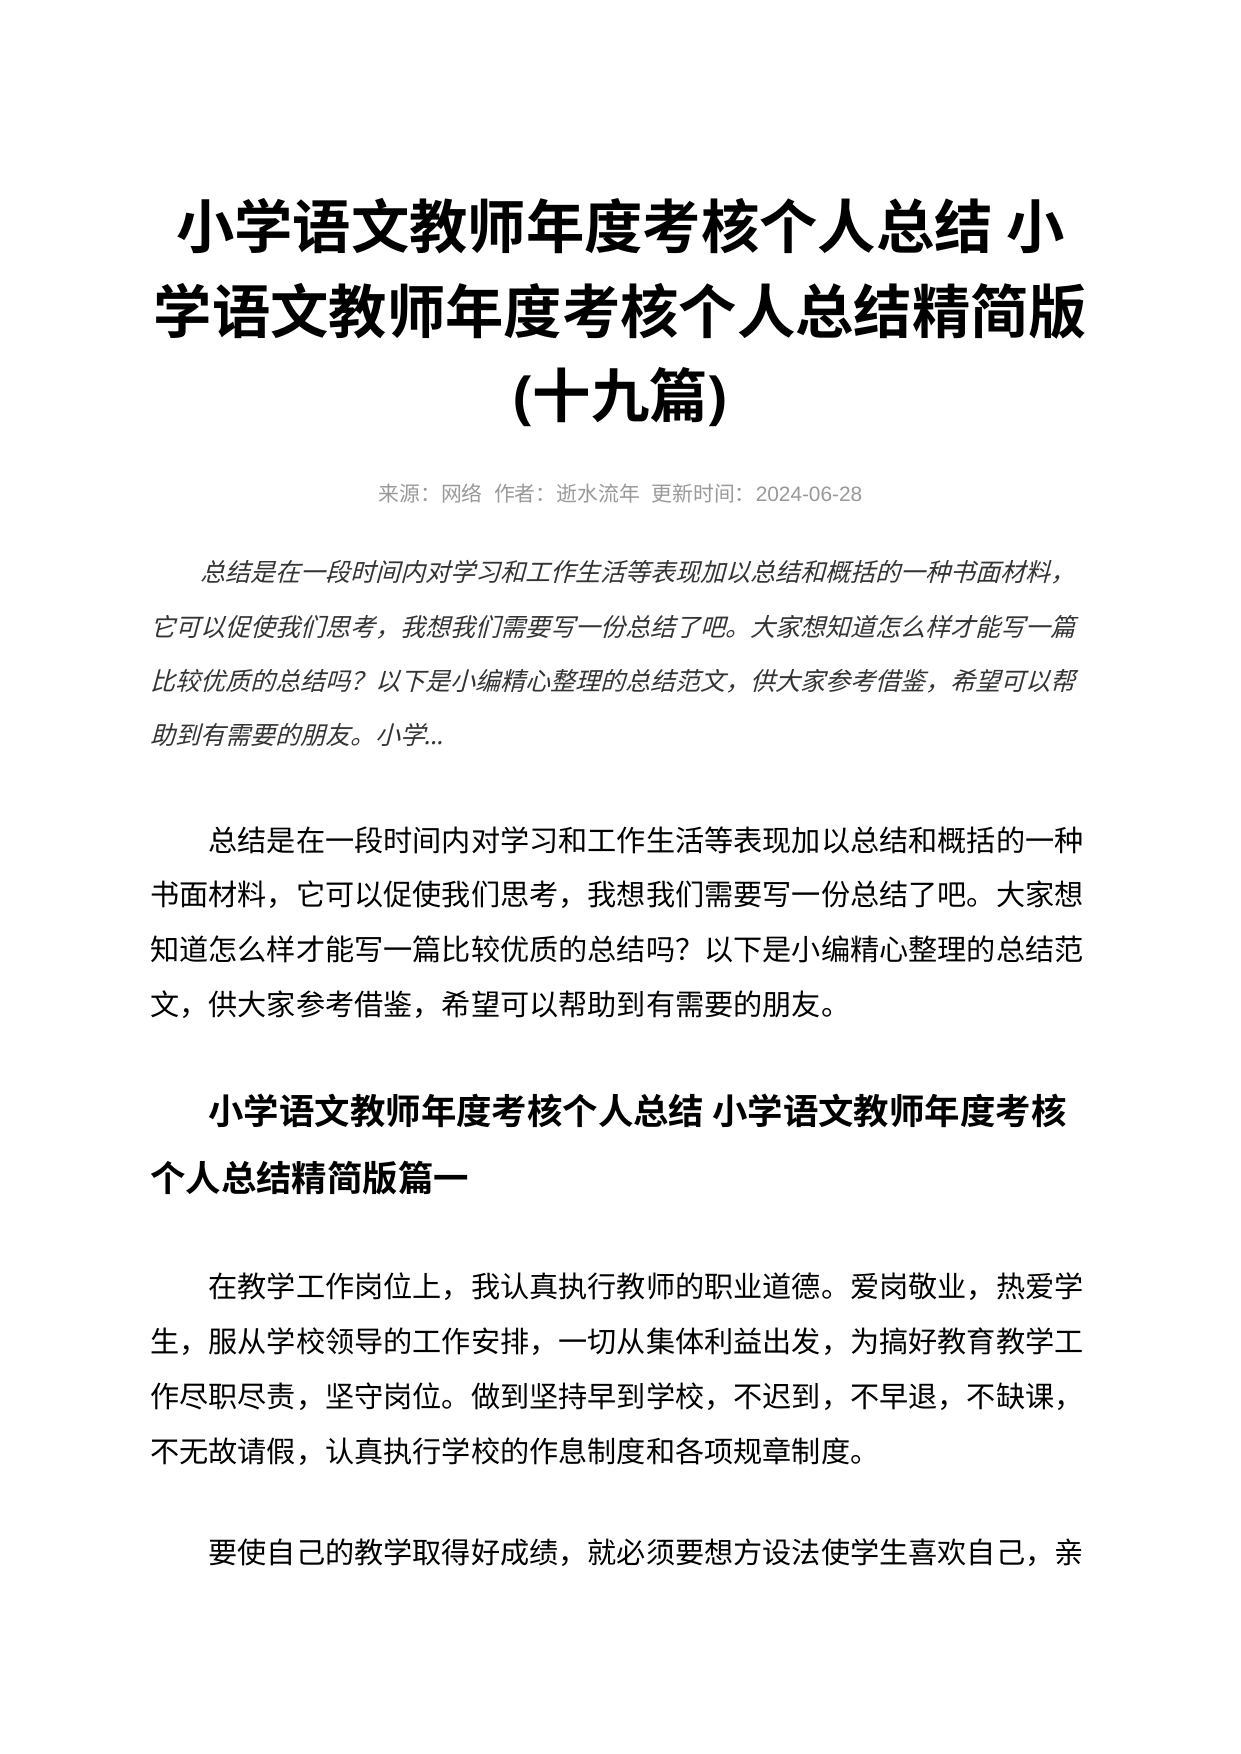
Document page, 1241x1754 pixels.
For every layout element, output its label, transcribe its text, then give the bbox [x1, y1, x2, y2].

text 总结是在一段时间内对学习和工作生活等表现加以总结和概括的一种书面材料，它可以促使我们思考，我想我们需要写一份总结了吧。大家想知道怎么样才能写一篇比较优质的总结吗？以下是小编精心整理的总结范文，供大家参考借鉴，希望可以帮助到有需要的朋友。 [150, 817, 1090, 1024]
text 在教学工作岗位上，我认真执行教师的职业道德。爱岗敬业，热爱学生，服从学校领导的工作安排，一切从集体利益出发，为搞好教育教学工作尽职尽责，坚守岗位。做到坚持早到学校，不迟到，不早退，不缺课，不无故请假，认真执行学校的作息制度和各项规章制度。 [150, 1263, 1090, 1471]
text 总结是在一段时间内对学习和工作生活等表现加以总结和概括的一种书面材料，它可以促使我们思考，我想我们需要写一份总结了吧。大家想知道怎么样才能写一篇比较优质的总结吗？以下是小编精心整理的总结范文，供大家参考借鉴，希望可以帮助到有需要的朋友。小学... [150, 553, 1090, 752]
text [150, 1530, 1090, 1572]
text 来源：网络 作者：逝水流年 更新时间：2024-06-28 [150, 482, 1090, 506]
text 小学语文教师年度考核个人总结 小学语文教师年度考核个人总结精简版篇一 [150, 1083, 1090, 1201]
subtitle 小学语文教师年度考核个人总结 小学语文教师年度考核个人总结精简版(十九篇) [150, 181, 1090, 435]
